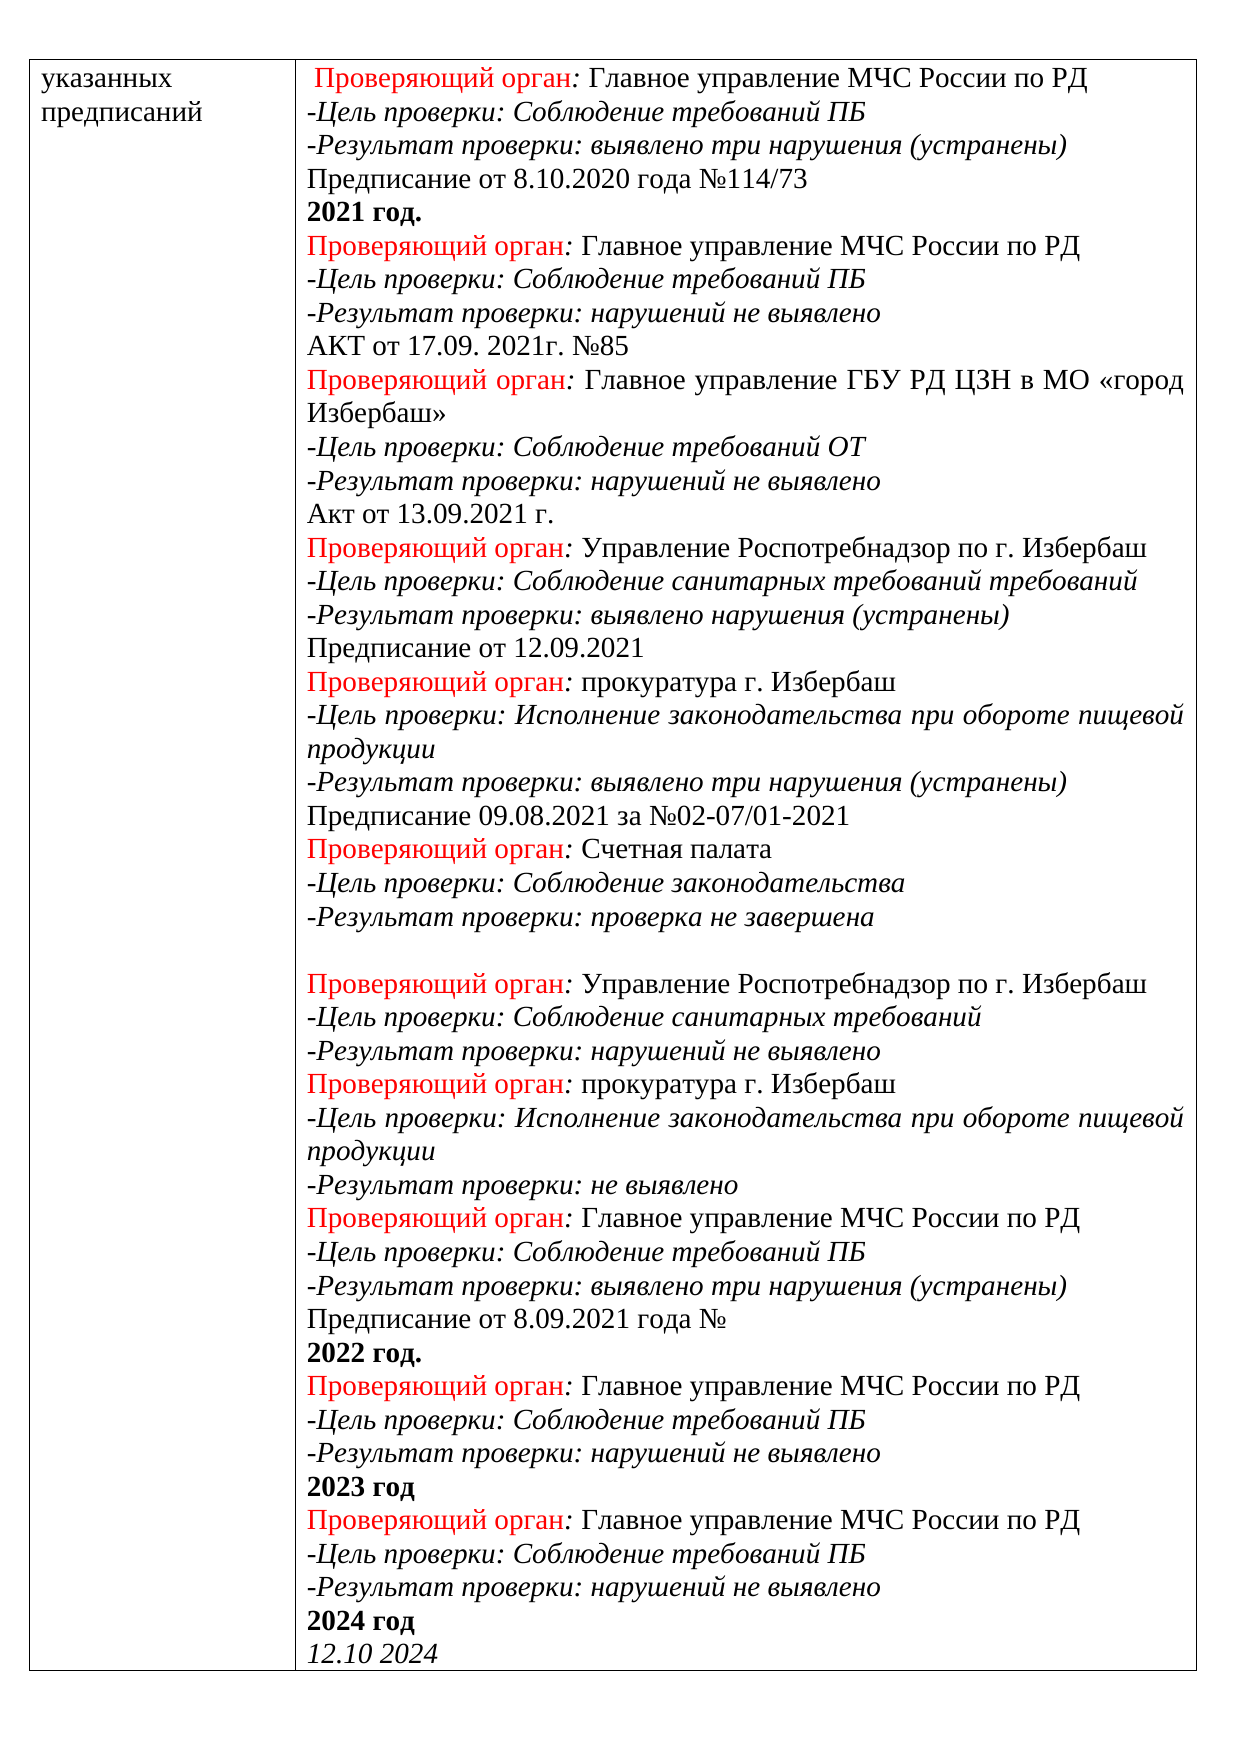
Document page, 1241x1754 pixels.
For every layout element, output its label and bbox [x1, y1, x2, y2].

table_cell [30, 60, 295, 1670]
table_cell [296, 60, 1196, 1670]
